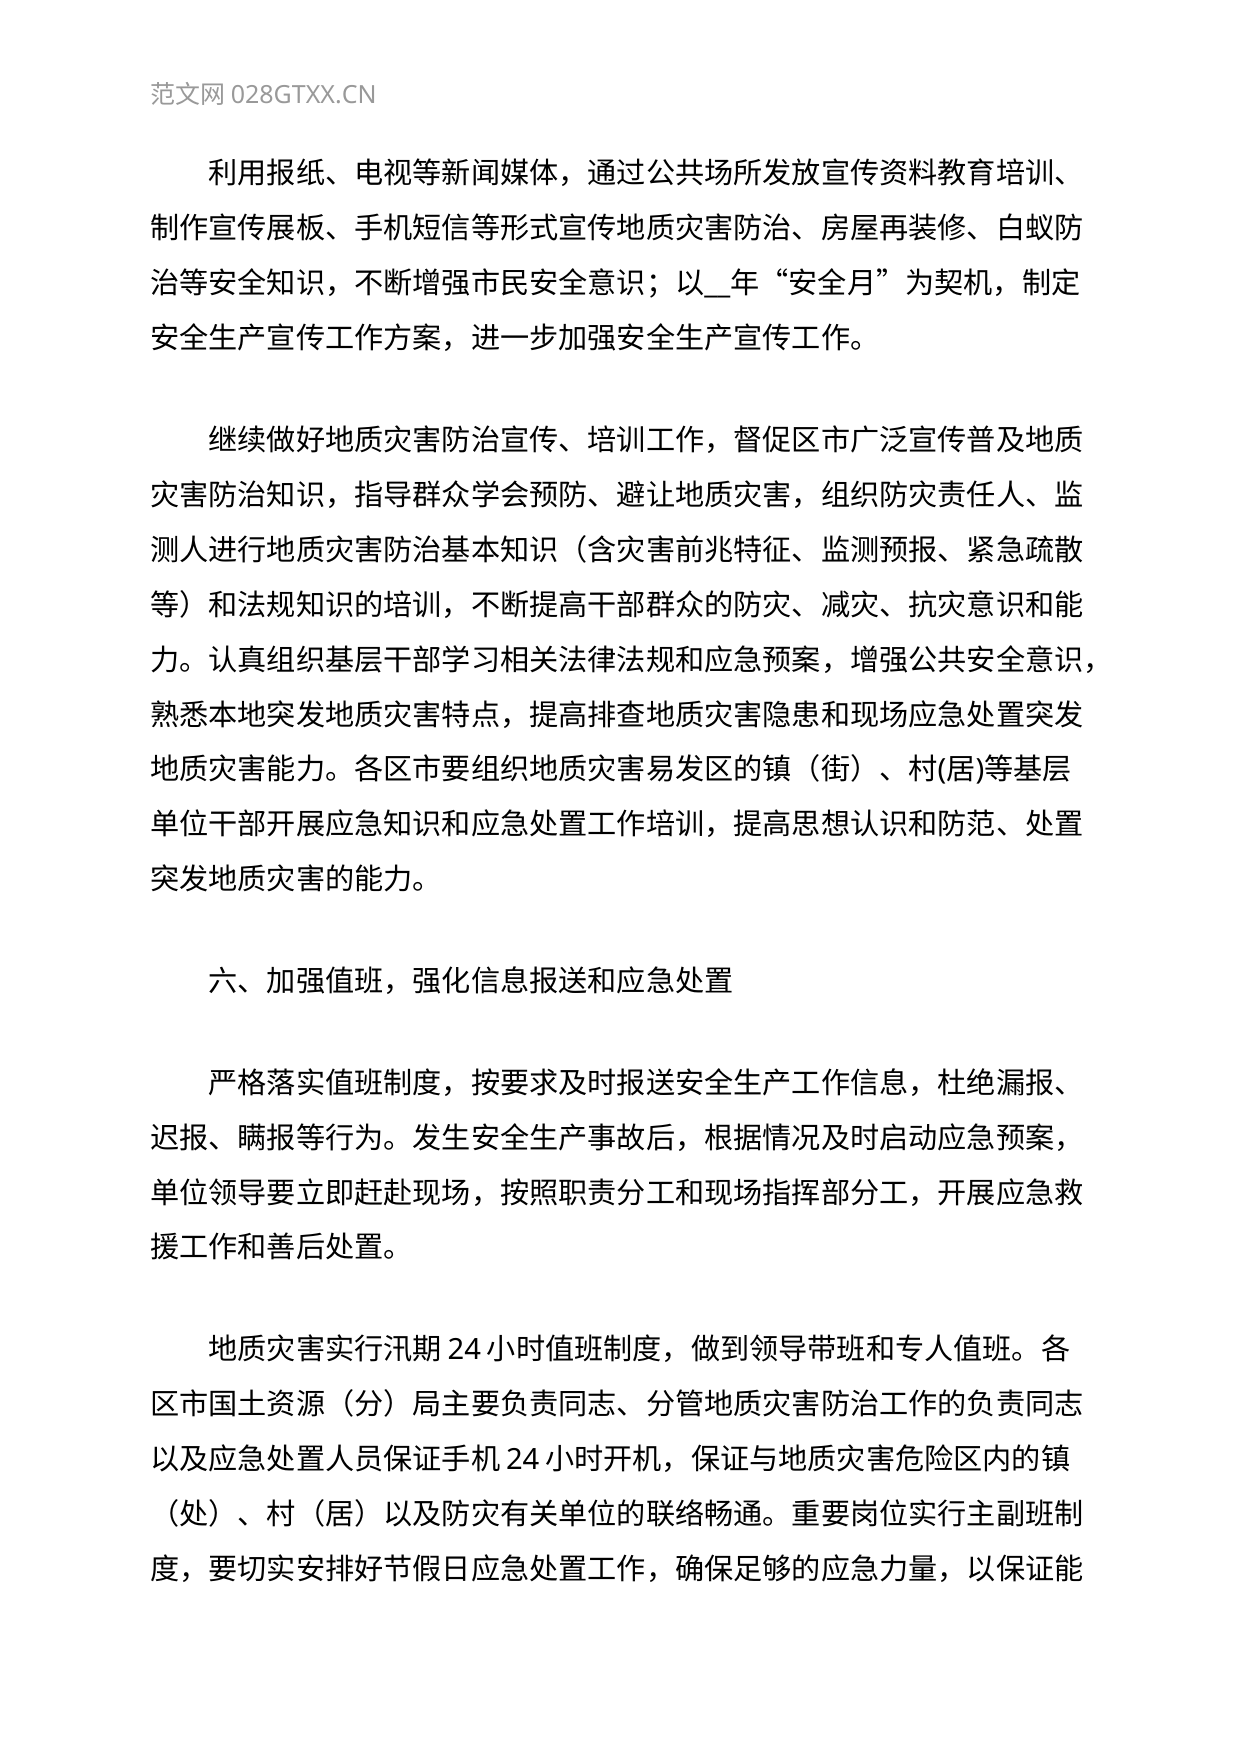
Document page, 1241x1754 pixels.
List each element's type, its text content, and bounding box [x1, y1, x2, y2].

text 继续做好地质灾害防治宣传、培训工作，督促区市广泛宣传普及地质灾害防治知识，指导群众学会预防、避让地质灾害，组织防灾责任人、监测人进行地质灾害防治基本知识（含灾害前兆特征、监测预报、紧急疏散等）和法规知识的培训，不断提高干部群众的防灾、减灾、抗灾意识和能力。认真组织基层干部学习相关法律法规和应急预案，增强公共安全意识，熟悉本地突发地质灾害特点，提高排查地质灾害隐患和现场应急处置突发地质灾害能力。各区市要组织地质灾害易发区的镇（街）、村(居)等基层单位干部开展应急知识和应急处置工作培训，提高思想认识和防范、处置突发地质灾害的能力。 [150, 417, 1090, 898]
text 六、加强值班，强化信息报送和应急处置 [150, 958, 1090, 1000]
text 严格落实值班制度，按要求及时报送安全生产工作信息，杜绝漏报、迟报、瞒报等行为。发生安全生产事故后，根据情况及时启动应急预案，单位领导要立即赶赴现场，按照职责分工和现场指挥部分工，开展应急救援工作和善后处置。 [150, 1059, 1090, 1266]
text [150, 1326, 1090, 1588]
text 利用报纸、电视等新闻媒体，通过公共场所发放宣传资料教育培训、制作宣传展板、手机短信等形式宣传地质灾害防治、房屋再装修、白蚁防治等安全知识，不断增强市民安全意识；以__年“安全月”为契机，制定安全生产宣传工作方案，进一步加强安全生产宣传工作。 [150, 150, 1090, 357]
